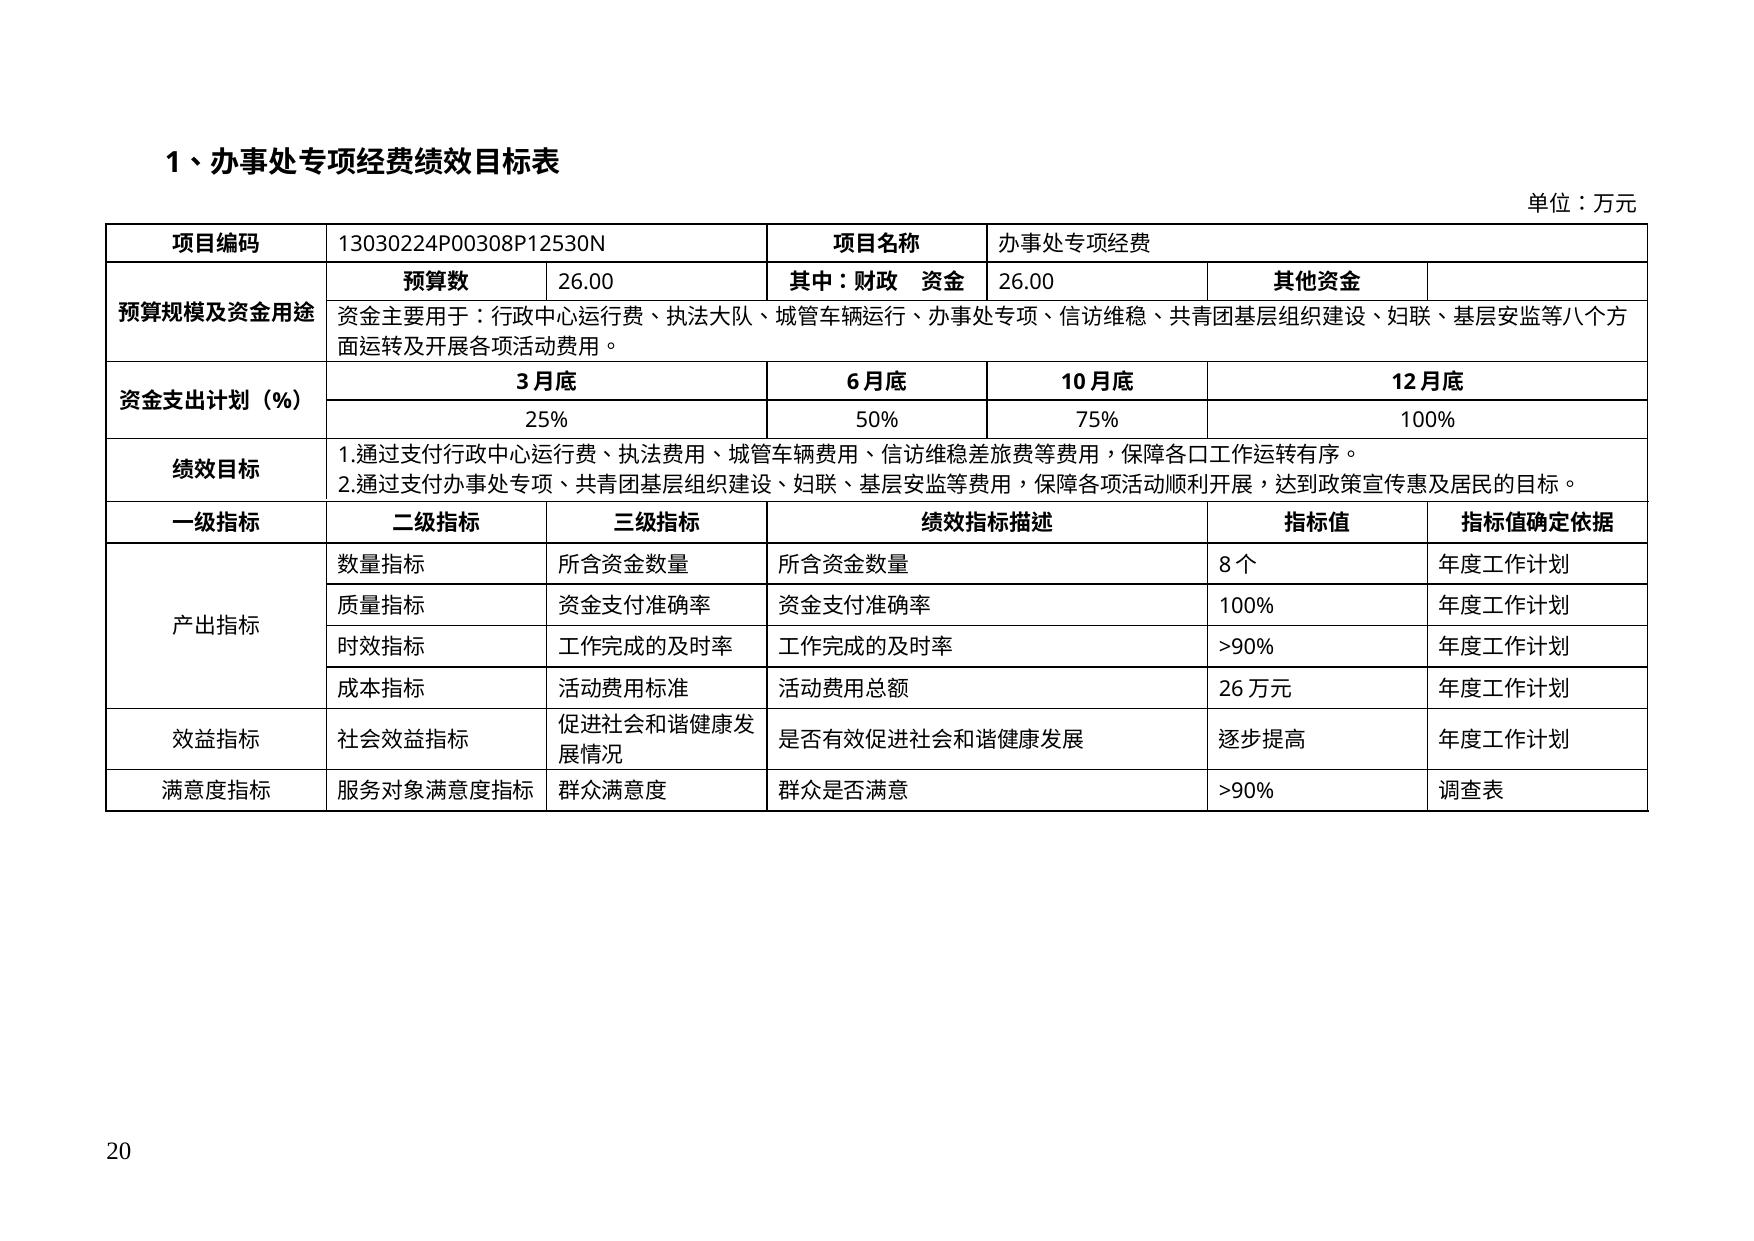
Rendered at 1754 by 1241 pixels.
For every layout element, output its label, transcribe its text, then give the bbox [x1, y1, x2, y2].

table_cell 逐步提高 [1208, 709, 1427, 768]
table_cell 项目名称 [768, 225, 986, 261]
table_cell 其他资金 [1208, 263, 1427, 300]
table_cell 年度工作计划 [1428, 709, 1647, 768]
table_cell 所含资金数量 [547, 544, 766, 583]
table_cell 资金支出计划（%） [107, 362, 326, 438]
table_cell 工作完成的及时率 [768, 626, 1207, 666]
table_cell 12月底 [1208, 362, 1647, 399]
table_cell 活动费用总额 [768, 668, 1207, 707]
table_cell 年度工作计划 [1428, 668, 1647, 707]
table_cell 活动费用标准 [547, 668, 766, 707]
table_cell 满意度指标 [107, 770, 326, 810]
table_cell >90% [1208, 626, 1427, 666]
table_cell 资金支付准确率 [547, 585, 766, 625]
table_cell 是否有效促进社会和谐健康发展 [768, 709, 1207, 768]
table_header 指标值确定依据 [1428, 502, 1647, 542]
table_cell 1.通过支付行政中心运行费、执法费用、城管车辆费用、信访维稳差旅费等费用，保障各口工作运转有序。 2.通过支付办事处专项、共青团基层组织建设、妇联、基层安监等费用，保障各项活动顺利开展，达到政策宣传惠及居民的目标。 [327, 439, 1647, 499]
table_cell 效益指标 [107, 709, 326, 768]
table_cell 资金主要用于：行政中心运行费、执法大队、城管车辆运行、办事处专项、信访维稳、共青团基层组织建设、妇联、基层安监等八个方面运转及开展各项活动费用。 [327, 301, 1647, 361]
table_cell 75% [988, 401, 1207, 438]
table_cell 时效指标 [327, 626, 546, 666]
table_header 一级指标 [107, 502, 326, 542]
table_cell 群众满意度 [547, 770, 766, 810]
table_cell 6月底 [768, 362, 986, 399]
table_cell 数量指标 [327, 544, 546, 583]
table_cell 3月底 [327, 362, 766, 399]
table_cell 产出指标 [107, 544, 326, 707]
table_header 二级指标 [327, 502, 546, 542]
table_cell 社会效益指标 [327, 709, 546, 768]
table_cell 26.00 [988, 263, 1207, 300]
table_cell 群众是否满意 [768, 770, 1207, 810]
table_cell 26万元 [1208, 668, 1427, 707]
table_cell 50% [768, 401, 986, 438]
table_cell 13030224P00308P12530N [327, 225, 766, 261]
table_cell 绩效目标 [107, 439, 326, 499]
table_cell 年度工作计划 [1428, 544, 1647, 583]
table_cell 25% [327, 401, 766, 438]
table_cell 工作完成的及时率 [547, 626, 766, 666]
table_cell [1428, 263, 1647, 300]
text 1、办事处专项经费绩效目标表 [106, 142, 1648, 181]
table_cell 100% [1208, 401, 1647, 438]
table_cell 质量指标 [327, 585, 546, 625]
table_cell 服务对象满意度指标 [327, 770, 546, 810]
table_cell 办事处专项经费 [988, 225, 1647, 261]
table_cell 其中：财政 资金 [768, 263, 986, 300]
table_cell 项目编码 [107, 225, 326, 261]
table_cell 成本指标 [327, 668, 546, 707]
table_cell >90% [1208, 770, 1427, 810]
table_cell 100% [1208, 585, 1427, 625]
table_cell 预算规模及资金用途 [107, 263, 326, 361]
table_cell 资金支付准确率 [768, 585, 1207, 625]
table_cell 10月底 [988, 362, 1207, 399]
table_cell 所含资金数量 [768, 544, 1207, 583]
table_header 三级指标 [547, 502, 766, 542]
table_cell 8个 [1208, 544, 1427, 583]
table_cell 26.00 [547, 263, 766, 300]
table_cell 促进社会和谐健康发展情况 [547, 709, 766, 768]
table_header 绩效指标描述 [768, 502, 1207, 542]
table_cell 年度工作计划 [1428, 585, 1647, 625]
table_cell 调查表 [1428, 770, 1647, 810]
table_header 单位：万元 [107, 183, 1647, 223]
table_cell 预算数 [327, 263, 546, 300]
table_cell 年度工作计划 [1428, 626, 1647, 666]
table_header 指标值 [1208, 502, 1427, 542]
